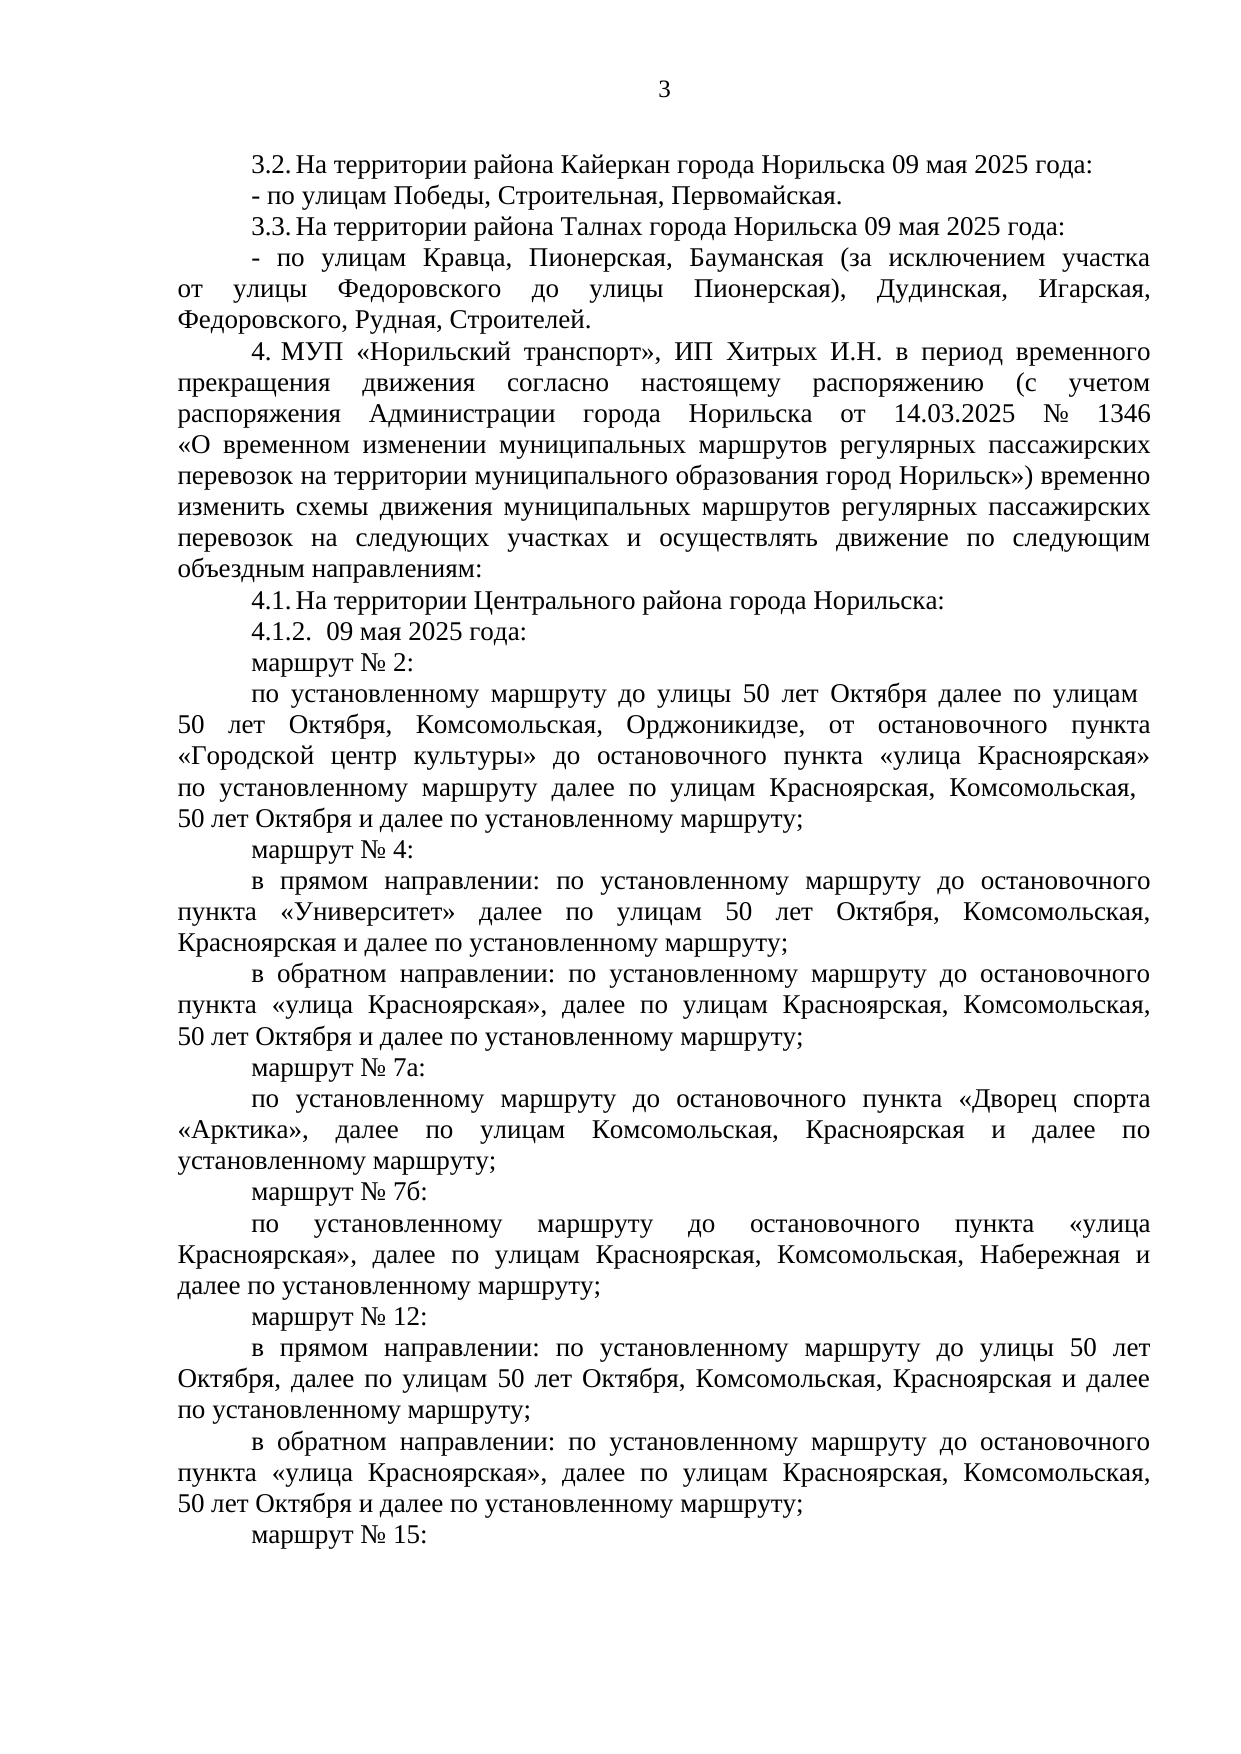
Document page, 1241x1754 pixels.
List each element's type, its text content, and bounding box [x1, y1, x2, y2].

text в прямом направлении: по установленному маршруту до остановочного пункта «Университет» далее по улицам 50 лет Октября, Комсомольская, Красноярская и далее по установленному маршруту; [177, 864, 1152, 957]
list На территории района Талнах города Норильска 09 мая 2025 года: [251, 210, 1152, 241]
list На территории района Кайеркан города Норильска 09 мая 2025 года: [177, 148, 1152, 179]
text маршрут № 15: [177, 1518, 1152, 1549]
text маршрут № 7б: [177, 1176, 1152, 1207]
list МУП «Норильский транспорт», ИП Хитрых И.Н. в период временного прекращения движения согласно настоящему распоряжению (с учетом распоряжения Администрации города Норильска от 14.03.2025 № 1346 «О временном изменении муниципальных маршрутов регулярных пассажирских перевозок на территории муниципального образования город Норильск») временно изменить схемы движения муниципальных маршрутов регулярных пассажирских перевозок на следующих участках и осуществлять движение по следующим объездным направлениям: [177, 334, 1152, 584]
text маршрут № 7а: [177, 1051, 1152, 1082]
text в прямом направлении: по установленному маршруту до улицы 50 лет Октября, далее по улицам 50 лет Октября, Комсомольская, Красноярская и далее по установленному маршруту; [177, 1331, 1152, 1425]
text по установленному маршруту до улицы 50 лет Октября далее по улицам 50 лет Октября, Комсомольская, Орджоникидзе, от остановочного пункта «Городской центр культуры» до остановочного пункта «улица Красноярская» по установленному маршруту далее по улицам Красноярская, Комсомольская, 50 лет Октября и далее по установленному маршруту; [177, 677, 1152, 833]
text по установленному маршруту до остановочного пункта «улица Красноярская», далее по улицам Красноярская, Комсомольская, Набережная и далее по установленному маршруту; [177, 1207, 1152, 1300]
list 09 мая 2025 года: [251, 615, 1152, 646]
text по установленному маршруту до остановочного пункта «Дворец спорта «Арктика», далее по улицам Комсомольская, Красноярская и далее по установленному маршруту; [177, 1082, 1152, 1176]
text - по улицам Победы, Строительная, Первомайская. [177, 179, 1152, 210]
text маршрут № 4: [177, 833, 1152, 864]
text маршрут № 12: [177, 1300, 1152, 1331]
text - по улицам Кравца, Пионерская, Бауманская (за исключением участка от улицы Федоровского до улицы Пионерская), Дудинская, Игарская, Федоровского, Рудная, Строителей. [177, 241, 1152, 334]
text маршрут № 2: [177, 646, 1152, 677]
list На территории Центрального района города Норильска: [177, 584, 1152, 615]
